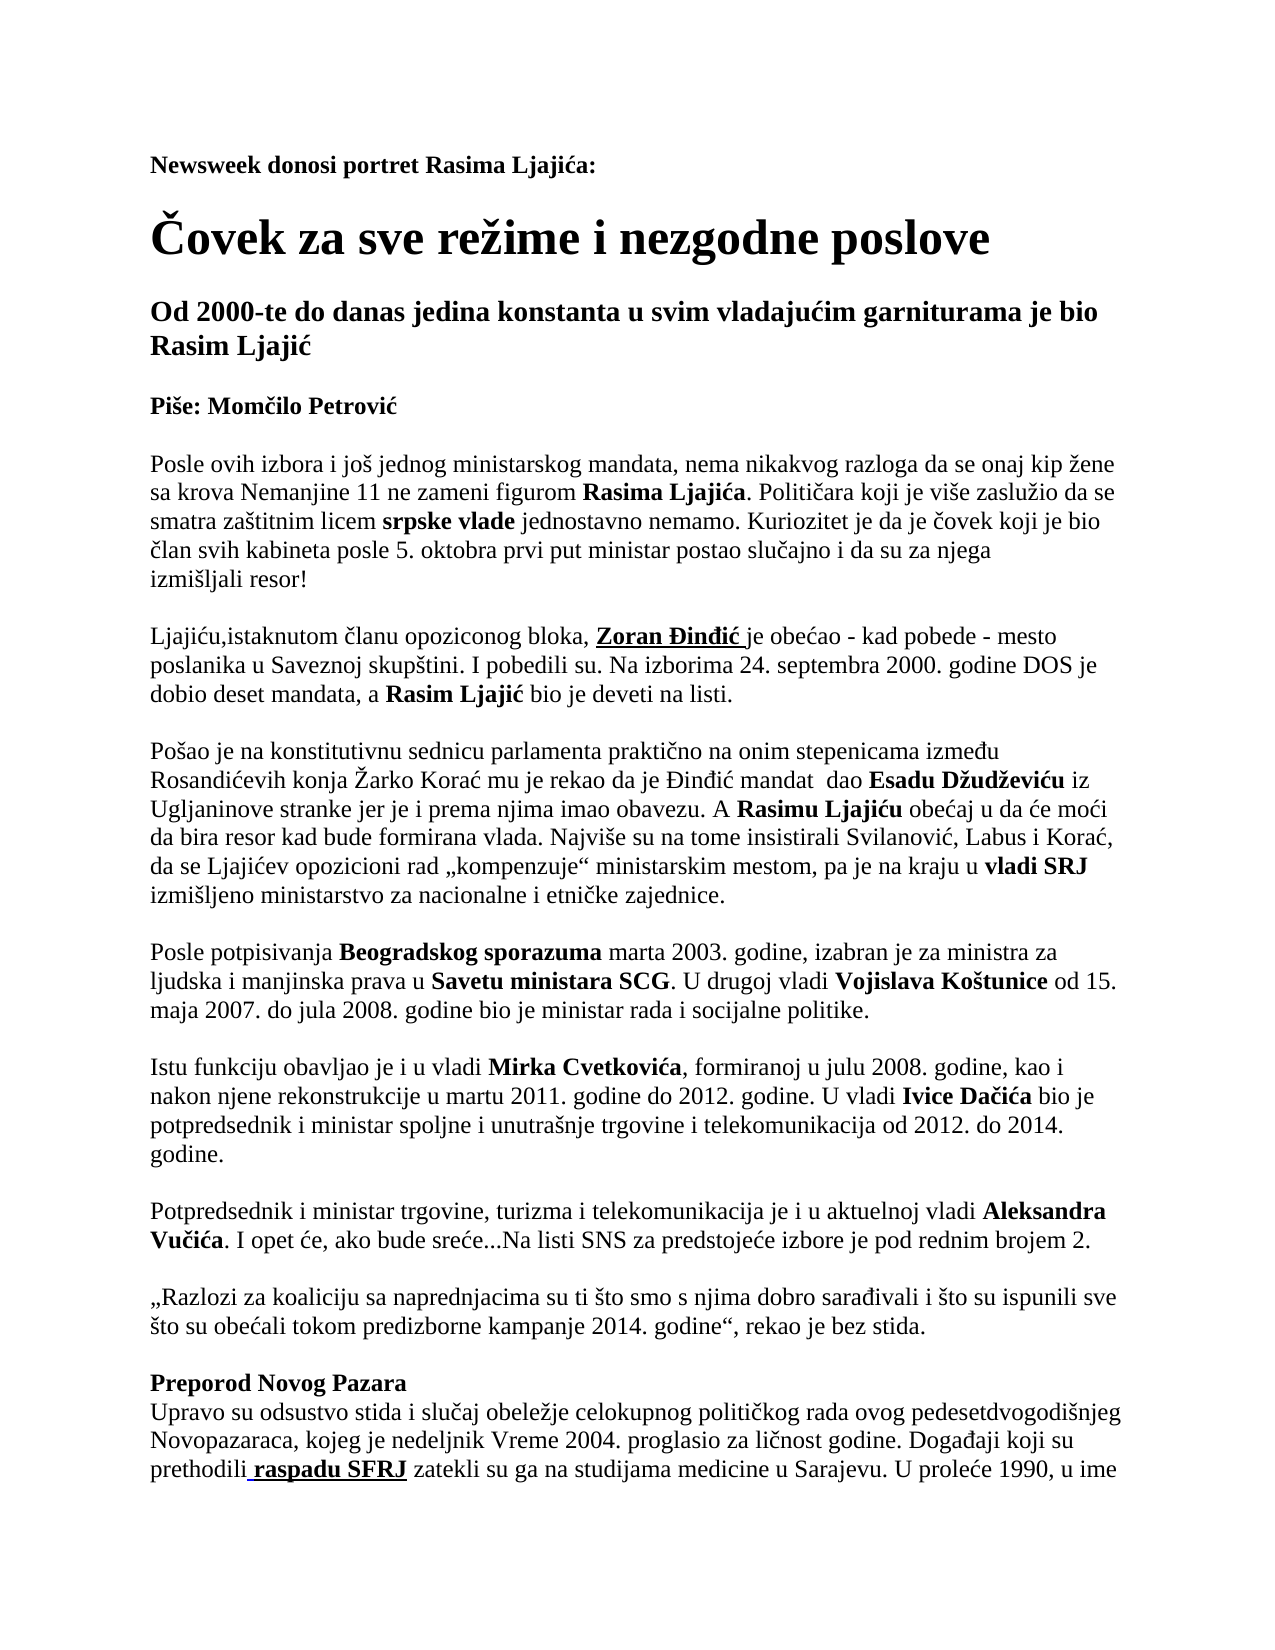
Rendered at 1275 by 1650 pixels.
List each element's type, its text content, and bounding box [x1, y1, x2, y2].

text Čovek za sve režime i nezgodne poslove [150, 208, 1125, 265]
text Posle ovih izbora i još jednog ministarskog mandata, nema nikakvog razloga da se onaj kip žene sa krova Nemanjine 11 ne zameni figurom Rasima Ljajića. Političara koji je više zaslužio da se smatra zaštitnim licem srpske vlade jednostavno nemamo. Kuriozitet je da je čovek koji je bio član svih kabineta posle 5. oktobra prvi put ministar postao slučajno i da su za njega izmišljali resor! Ljajiću,istaknutom članu opoziconog bloka, Zoran Đinđić je obećao - kad pobede - mesto poslanika u Saveznoj skupštini. I pobedili su. Na izborima 24. septembra 2000. godine DOS je dobio deset mandata, a Rasim Ljajić bio je deveti na listi. Pošao je na konstitutivnu sednicu parlamenta praktično na onim stepenicama između Rosandićevih konja Žarko Korać mu je rekao da je Đinđić mandat dao Esadu Džudževiću iz Ugljaninove stranke jer je i prema njima imao obavezu. A Rasimu Ljajiću obećaj u da će moći da bira resor kad bude formirana vlada. Najviše su na tome insistirali Svilanović, Labus i Korać, da se Ljajićev opozicioni rad „kompenzuje“ ministarskim mestom, pa je na kraju u vladi SRJ izmišljeno ministarstvo za nacionalne i etničke zajednice. [150, 449, 1125, 909]
text Newsweek donosi portret Rasima Ljajića: [150, 150, 1125, 179]
text Piše: Momčilo Petrović [150, 391, 1125, 419]
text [150, 1368, 1125, 1483]
text Od 2000-te do danas jedina konstanta u svim vladajućim garniturama je bio Rasim Ljajić [150, 294, 1125, 362]
text Posle potpisivanja Beogradskog sporazuma marta 2003. godine, izabran je za ministra za ljudska i manjinska prava u Savetu ministara SCG. U drugoj vladi Vojislava Koštunice od 15. maja 2007. do jula 2008. godine bio je ministar rada i socijalne politike. Istu funkciju obavljao je i u vladi Mirka Cvetkovića, formiranoj u julu 2008. godine, kao i nakon njene rekonstrukcije u martu 2011. godine do 2012. godine. U vladi Ivice Dačića bio je potpredsednik i ministar spoljne i unutrašnje trgovine i telekomunikacija od 2012. do 2014. godine. Potpredsednik i ministar trgovine, turizma i telekomunikacija je i u aktuelnoj vladi Aleksandra Vučića. I opet će, ako bude sreće...Na listi SNS za predstojeće izbore je pod rednim brojem 2. „Razlozi za koaliciju sa naprednjacima su ti što smo s njima dobro sarađivali i što su ispunili sve što su obećali tokom predizborne kampanje 2014. godine“, rekao je bez stida. [150, 937, 1125, 1368]
